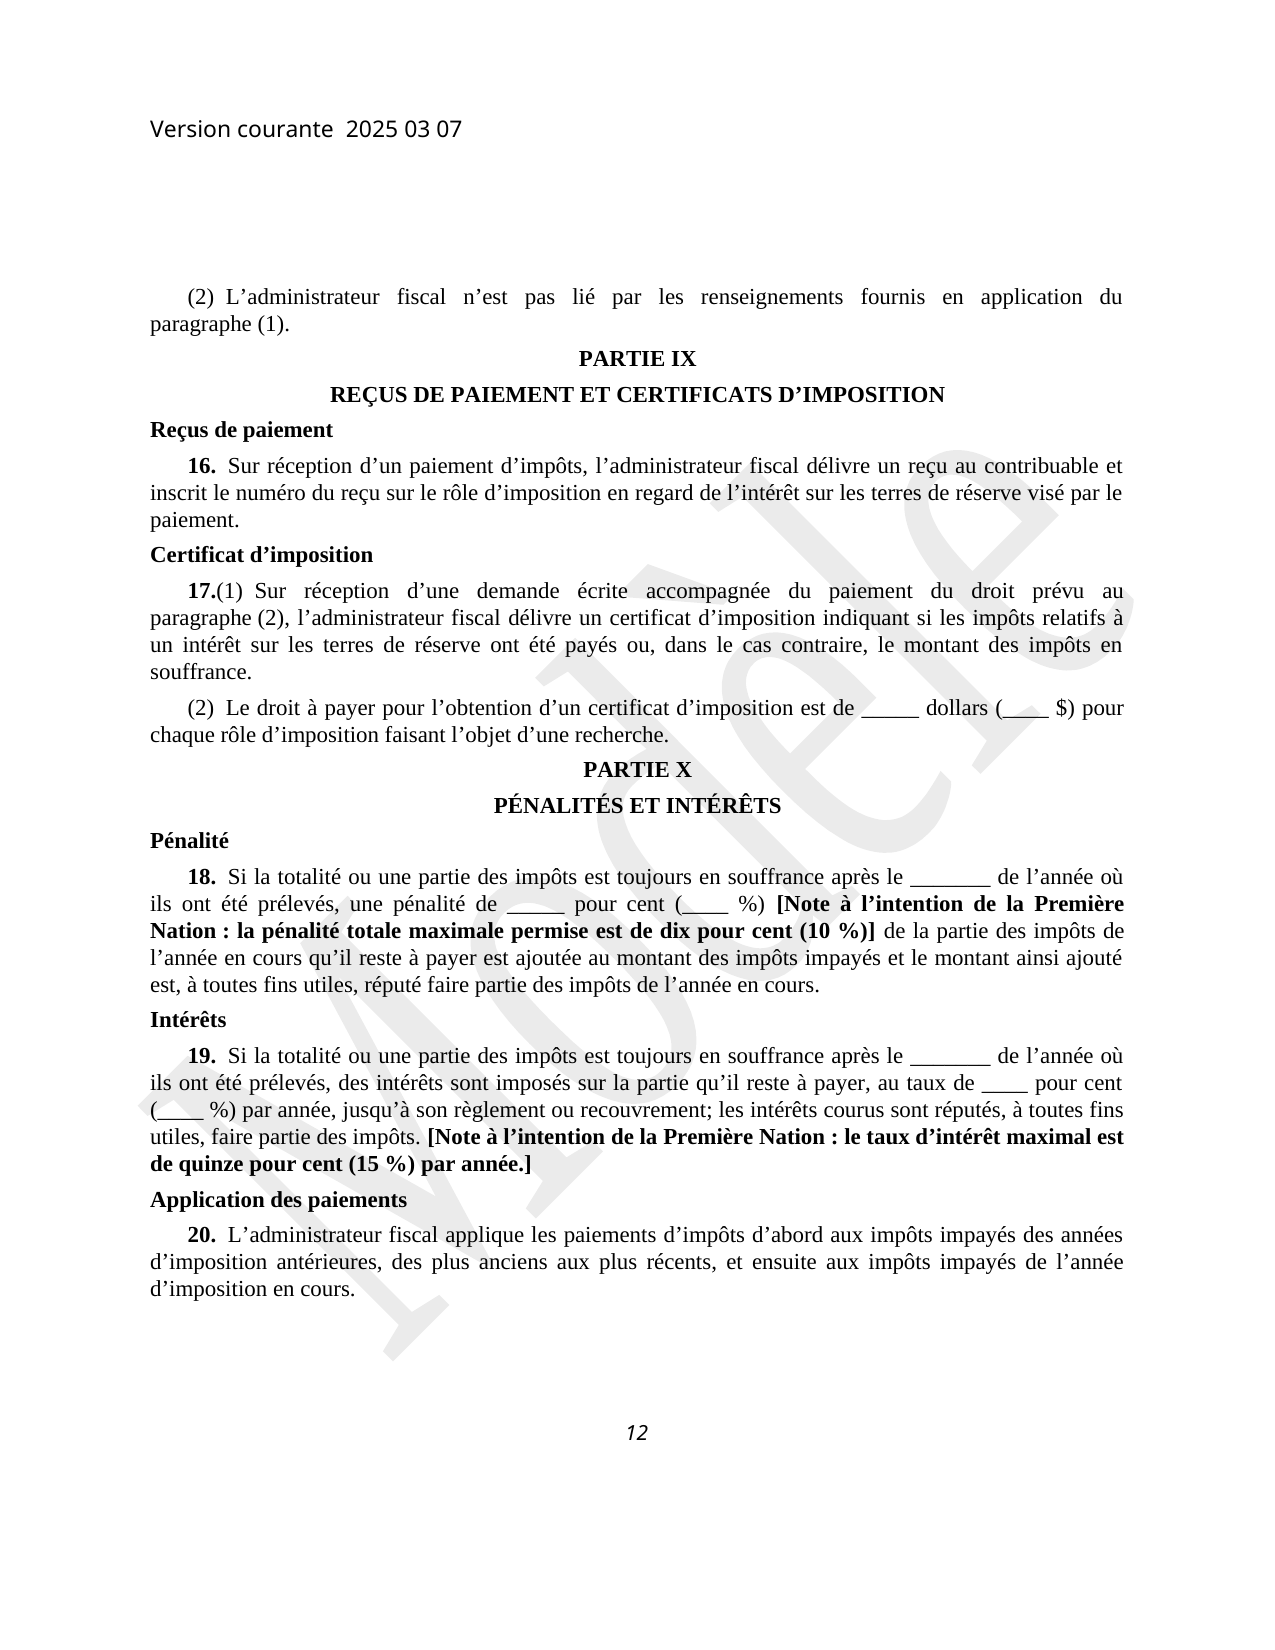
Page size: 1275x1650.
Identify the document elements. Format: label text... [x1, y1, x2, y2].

text 20. L’administrateur fiscal applique les paiements d’impôts d’abord aux impôts impayés des années d’imposition antérieures, des plus anciens aux plus récents, et ensuite aux impôts impayés de l’année d’imposition en cours. [150, 1221, 1125, 1302]
text PARTIE IX [150, 344, 1125, 372]
text Reçus de paiement [150, 416, 1125, 443]
text (2) Le droit à payer pour l’obtention d’un certificat d’imposition est de _____ dollars (____ $) pour chaque rôle d’imposition faisant l’objet d’une recherche. [150, 693, 1125, 747]
text REÇUS DE PAIEMENT ET CERTIFICATS D’IMPOSITION [150, 380, 1125, 407]
text Intérêts [150, 1006, 1125, 1033]
text 18. Si la totalité ou une partie des impôts est toujours en souffrance après le _______ de l’année où ils ont été prélevés, une pénalité de _____ pour cent (____ %) [Note à l’intention de la Première Nation : la pénalité totale maximale permise est de dix pour cent (10 %)] de la partie des impôts de l’année en cours qu’il reste à payer est ajoutée au montant des impôts impayés et le montant ainsi ajouté est, à toutes fins utiles, réputé faire partie des impôts de l’année en cours. [150, 862, 1125, 997]
text 16. Sur réception d’un paiement d’impôts, l’administrateur fiscal délivre un reçu au contribuable et inscrit le numéro du reçu sur le rôle d’imposition en regard de l’intérêt sur les terres de réserve visé par le paiement. [150, 451, 1125, 532]
text Certificat d’imposition [150, 541, 1125, 568]
text PARTIE X [150, 756, 1125, 783]
text 19. Si la totalité ou une partie des impôts est toujours en souffrance après le _______ de l’année où ils ont été prélevés, des intérêts sont imposés sur la partie qu’il reste à payer, au taux de ____ pour cent (____ %) par année, jusqu’à son règlement ou recouvrement; les intérêts courus sont réputés, à toutes fins utiles, faire partie des impôts. [Note à l’intention de la Première Nation : le taux d’intérêt maximal est de quinze pour cent (15 %) par année.] [150, 1041, 1125, 1177]
text Application des paiements [150, 1185, 1125, 1212]
text (2) L’administrateur fiscal n’est pas lié par les renseignements fournis en application du paragraphe (1). [150, 282, 1125, 336]
text Pénalité [150, 827, 1125, 854]
text PÉNALITÉS ET INTÉRÊTS [150, 791, 1125, 818]
text 17.(1) Sur réception d’une demande écrite accompagnée du paiement du droit prévu au paragraphe (2), l’administrateur fiscal délivre un certificat d’imposition indiquant si les impôts relatifs à un intérêt sur les terres de réserve ont été payés ou, dans le cas contraire, le montant des impôts en souffrance. [150, 576, 1125, 684]
